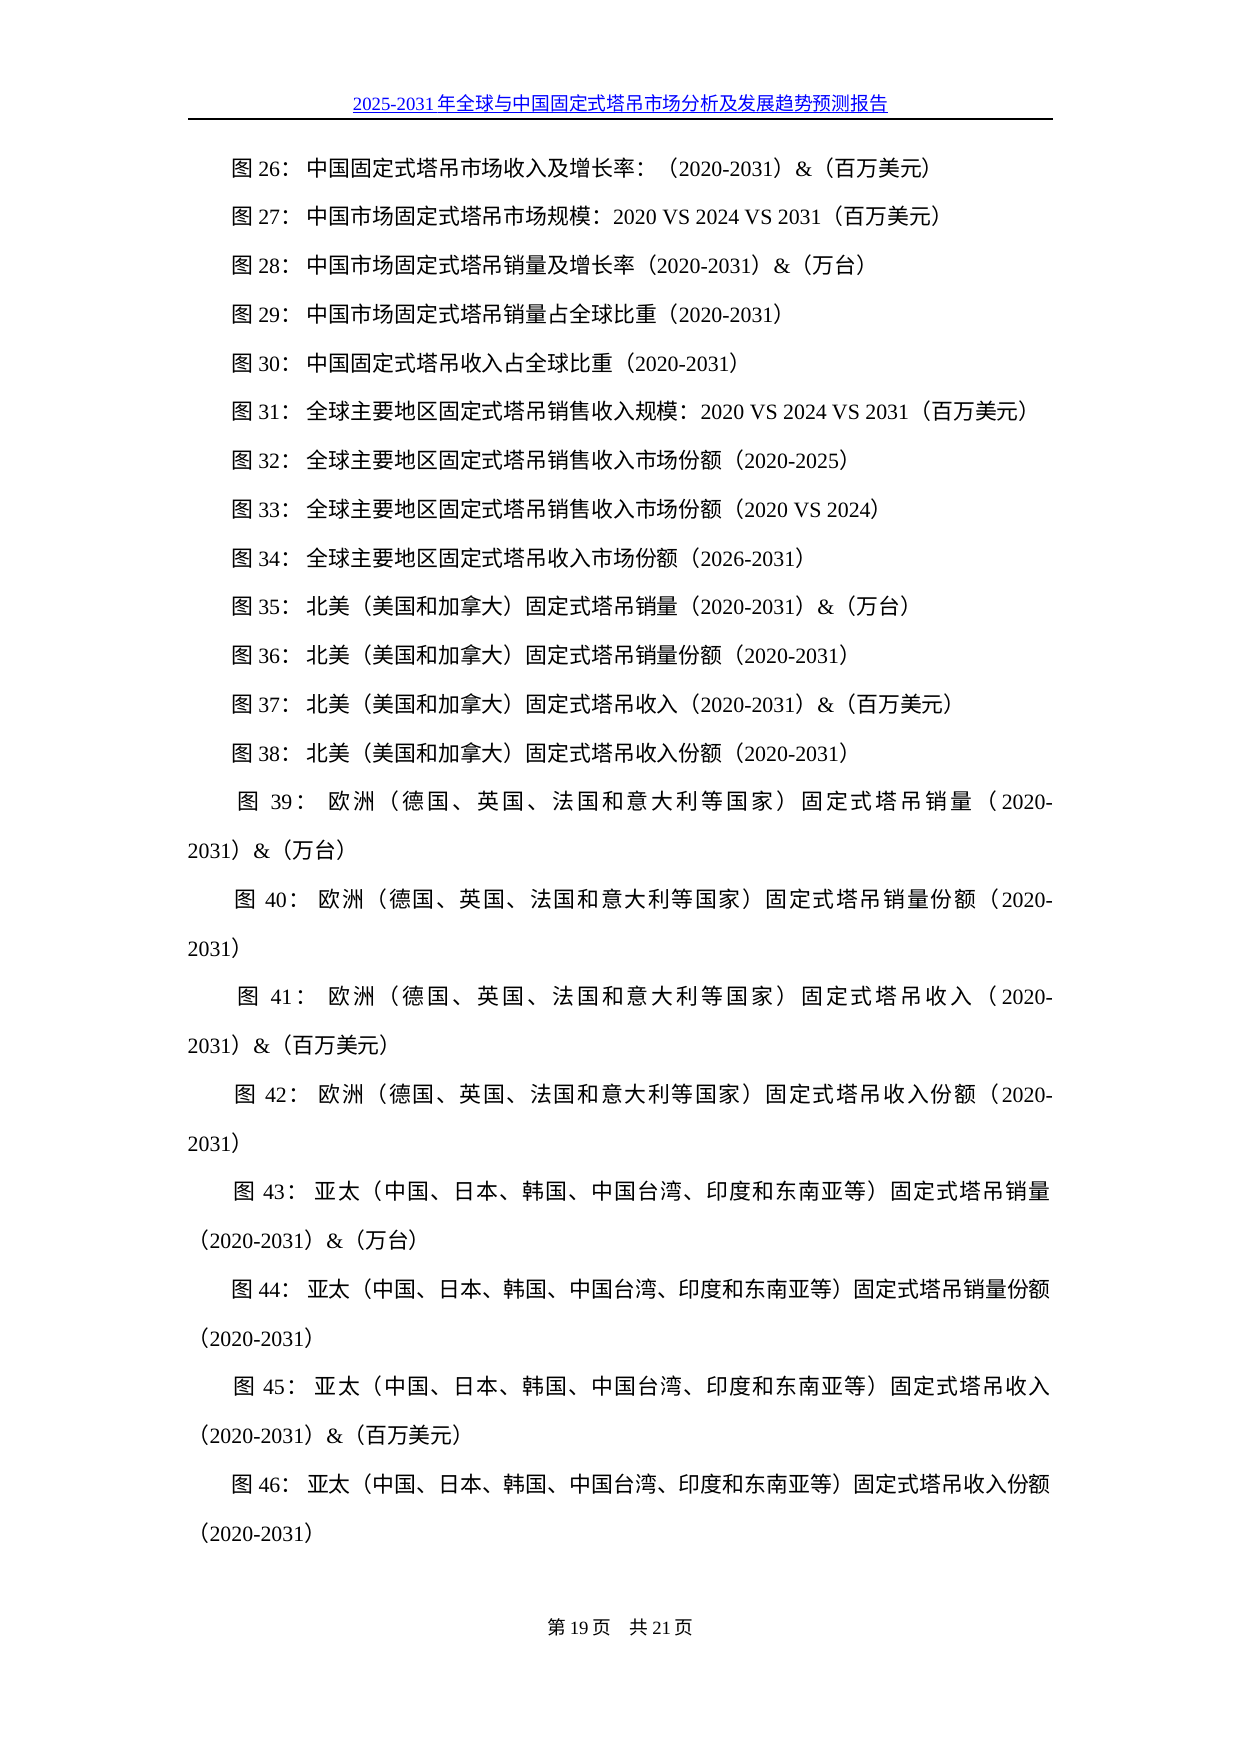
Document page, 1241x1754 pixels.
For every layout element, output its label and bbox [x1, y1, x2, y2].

text [187, 150, 1053, 1548]
